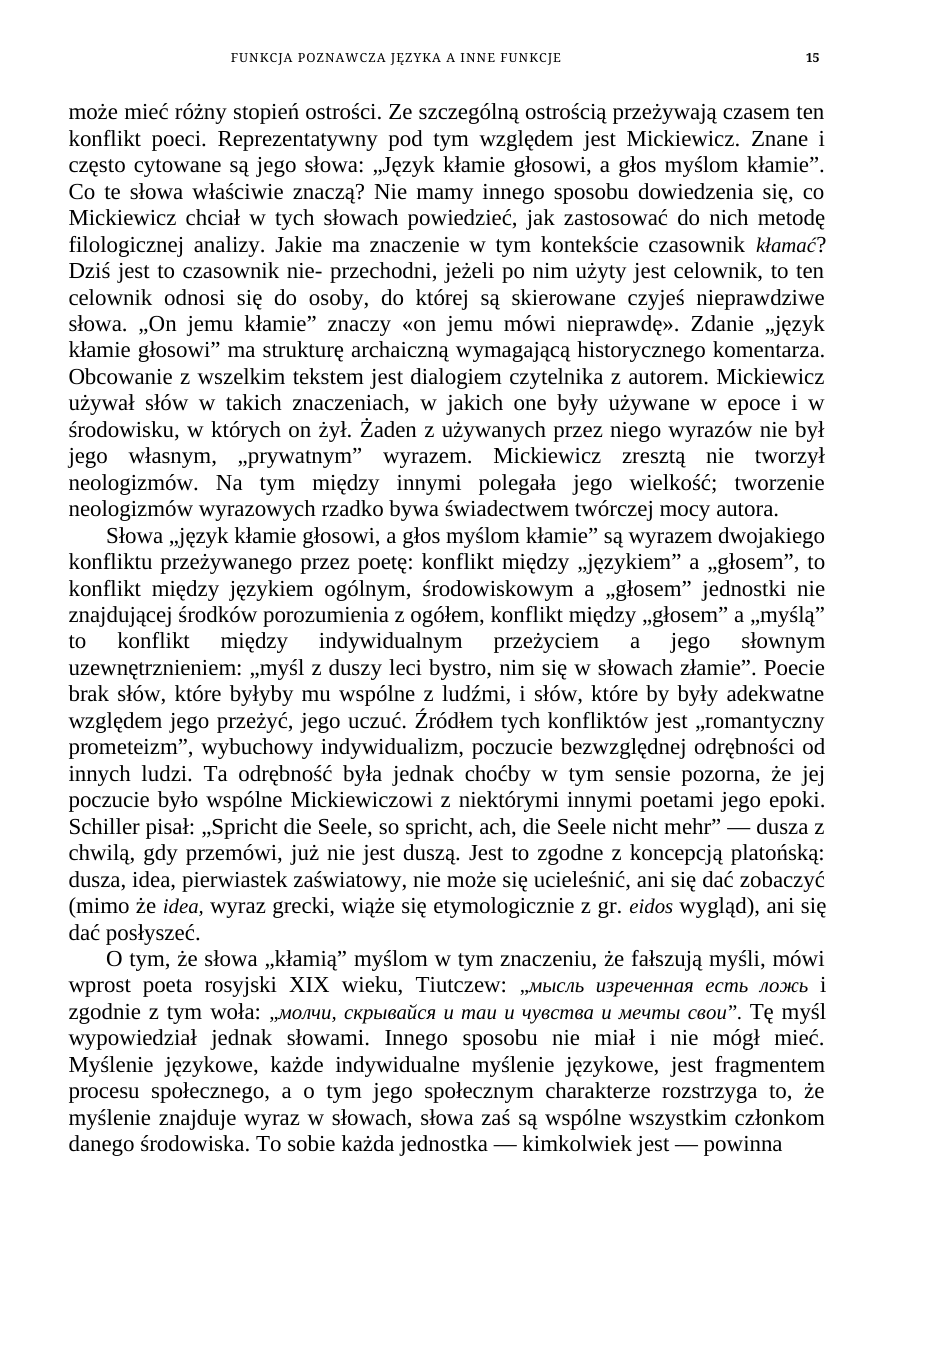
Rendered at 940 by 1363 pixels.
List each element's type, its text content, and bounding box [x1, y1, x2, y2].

text O tym, że słowa „kłamią” myślom w tym znaczeniu, że fałszują myśli, mówi wprost poeta rosyjski XIX wieku, Tiutczew: „мысль изреченная есть ложь i zgodnie z tym woła: „молчи, скрывайся u тau u чувства и мечты свои”. Tę myśl wypowiedział jednak słowami. Innego sposobu nie miał i nie mógł mieć. Myślenie językowe, każde indywidualne myślenie językowe, jest fragmentem procesu społecznego, a o tym jego społecznym charakterze rozstrzyga to, że myślenie znajduje wyraz w słowach, słowa zaś są wspólne wszystkim członkom danego środowiska. To sobie każda jednostka — kimkolwiek jest — powinna [68, 945, 826, 1157]
text może mieć różny stopień ostrości. Ze szczególną ostrością przeżywają czasem ten konflikt poeci. Reprezentatywny pod tym względem jest Mickiewicz. Znane i często cytowane są jego słowa: „Język kłamie głosowi, a głos myślom kłamie”. Co te słowa właściwie znaczą? Nie mamy innego sposobu dowiedzenia się, co Mickiewicz chciał w tych słowach powiedzieć, jak zastosować do nich metodę filologicznej analizy. Jakie ma znaczenie w tym kontekście czasownik kłamać? Dziś jest to czasownik nie- przechodni, jeżeli po nim użyty jest celownik, to ten celownik odnosi się do osoby, do której są skierowane czyjeś nieprawdziwe słowa. „On jemu kłamie” znaczy «on jemu mówi nieprawdę». Zdanie „język kłamie głosowi” ma strukturę archaiczną wymagającą historycznego komentarza. Obcowanie z wszelkim tekstem jest dialogiem czytelnika z autorem. Mickiewicz używał słów w takich znaczeniach, w jakich one były używane w epoce i w środowisku, w których on żył. Żaden z używanych przez niego wyrazów nie był jego własnym, „prywatnym” wyrazem. Mickiewicz zresztą nie tworzył neologizmów. Na tym między innymi polegała jego wielkość; tworzenie neologizmów wyrazowych rzadko bywa świadectwem twórczej mocy autora. [68, 98, 826, 522]
text Słowa „język kłamie głosowi, a głos myślom kłamie” są wyrazem dwojakiego konfliktu przeżywanego przez poetę: konflikt między „językiem” a „głosem”, to konflikt między językiem ogólnym, środowiskowym a „głosem” jednostki nie znajdującej środków porozumienia z ogółem, konflikt między „głosem” a „myślą” to konflikt między indywidualnym przeżyciem a jego słownym uzewnętrznieniem: „myśl z duszy leci bystro, nim się w słowach złamie”. Poecie brak słów, które byłyby mu wspólne z ludźmi, i słów, które by były adekwatne względem jego przeżyć, jego uczuć. Źródłem tych konfliktów jest „romantyczny prometeizm”, wybuchowy indywidualizm, poczucie bezwzględnej odrębności od innych ludzi. Ta odrębność była jednak choćby w tym sensie pozorna, że jej poczucie było wspólne Mickiewiczowi z niektórymi innymi poetami jego epoki. Schiller pisał: „Spricht die Seele, so spricht, ach, die Seele nicht mehr” — dusza z chwilą, gdy przemówi, już nie jest duszą. Jest to zgodne z koncepcją platońską: dusza, idea, pierwiastek zaświatowy, nie może się ucieleśnić, ani się dać zobaczyć (mimo że idea, wyraz grecki, wiąże się etymologicznie z gr. eidos wygląd), ani się dać posłyszeć. [68, 522, 826, 945]
